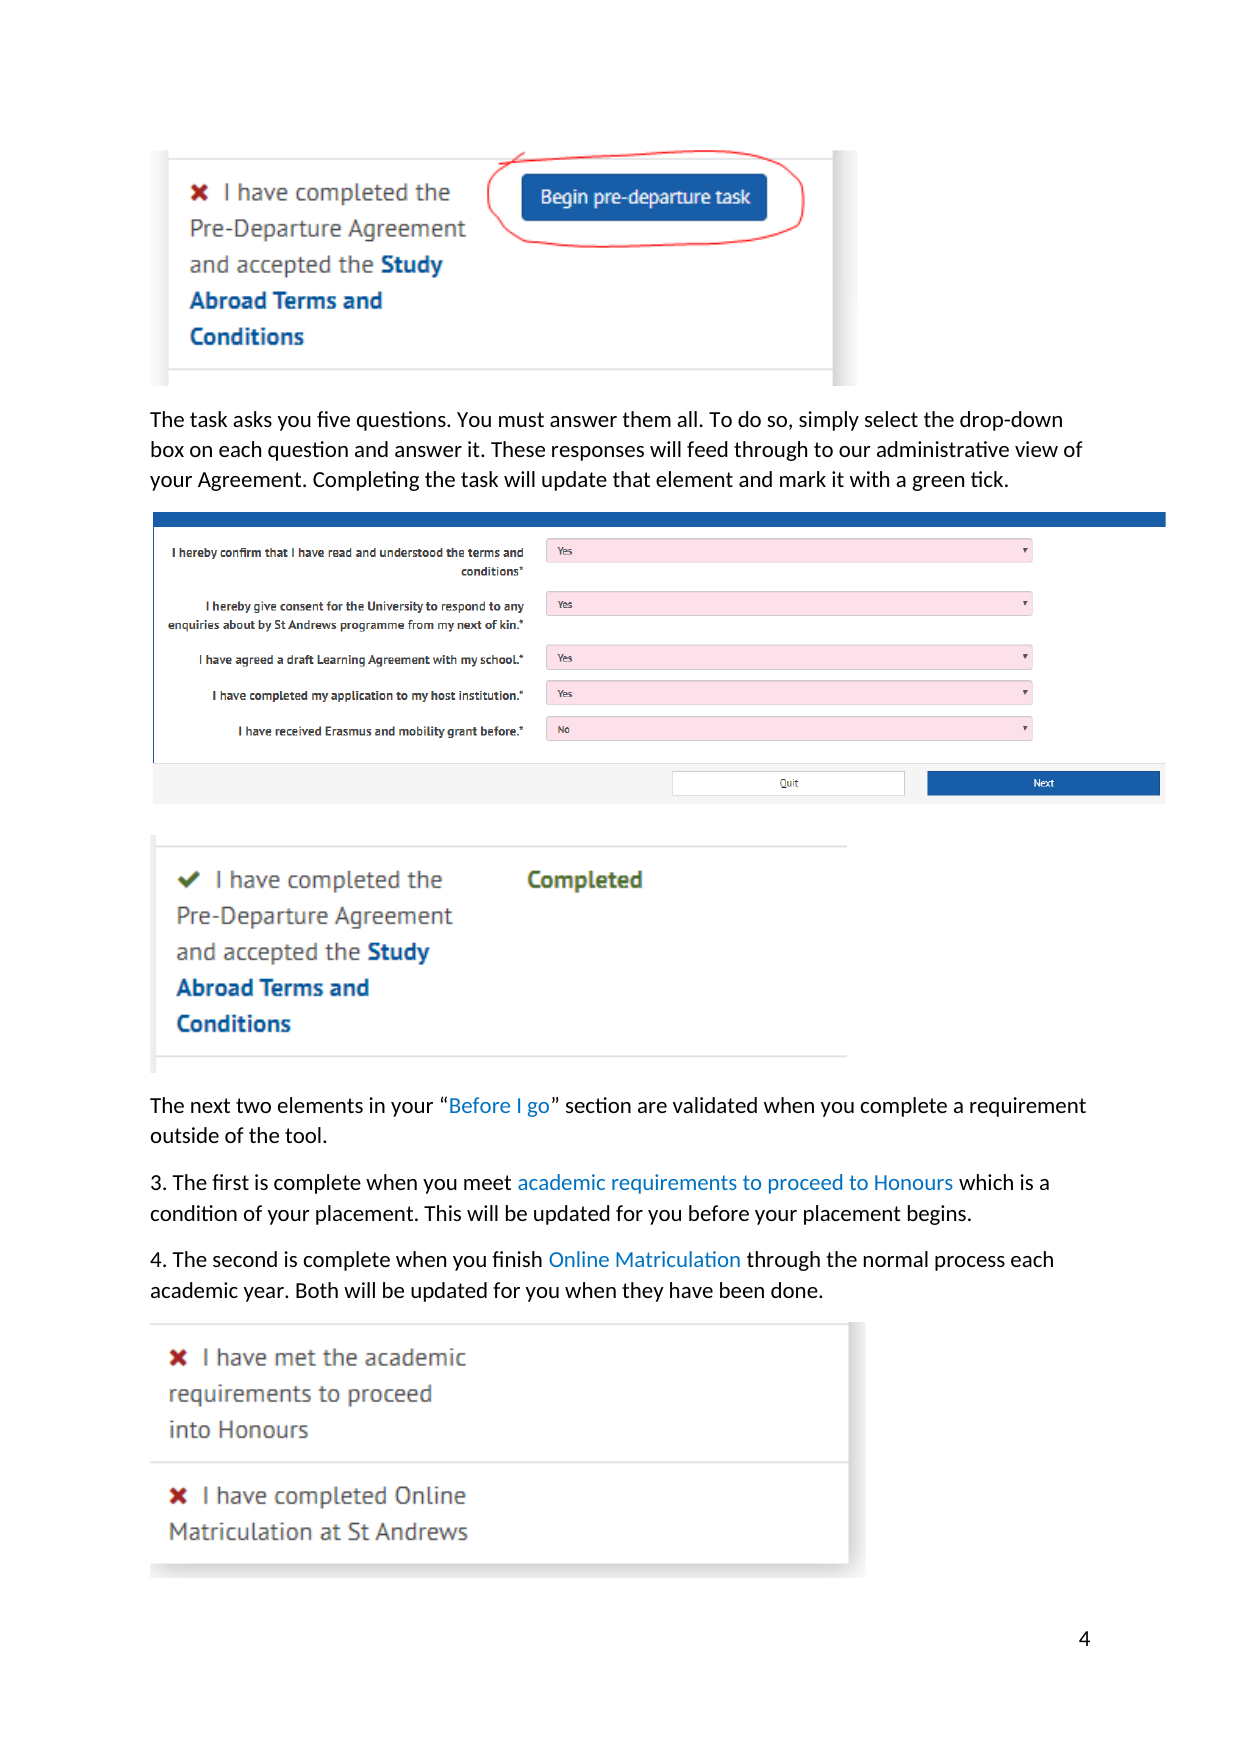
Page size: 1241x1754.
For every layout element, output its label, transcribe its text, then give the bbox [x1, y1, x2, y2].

picture [150, 512, 1166, 817]
picture [150, 150, 858, 386]
text 3. The first is complete when you meet academic requirements to proceed to Honours which is a condition of your placement. This will be updated for you before your placement begins. [150, 1168, 1090, 1227]
text The task asks you five questions. You must answer them all. To do so, simply select the drop-down box on each question and answer it. These responses will feed through to our administrative view of your Agreement. Completing the task will update that element and mark it with a green tick. [150, 405, 1090, 493]
text The next two elements in your “Before I go” section are validated when you complete a requirement outside of the tool. [150, 1091, 1090, 1150]
text 4. The second is complete when you finish Online Matriculation through the normal process each academic year. Both will be updated for you when they have been done. [150, 1246, 1090, 1304]
picture [150, 835, 847, 1073]
picture [150, 1322, 866, 1578]
